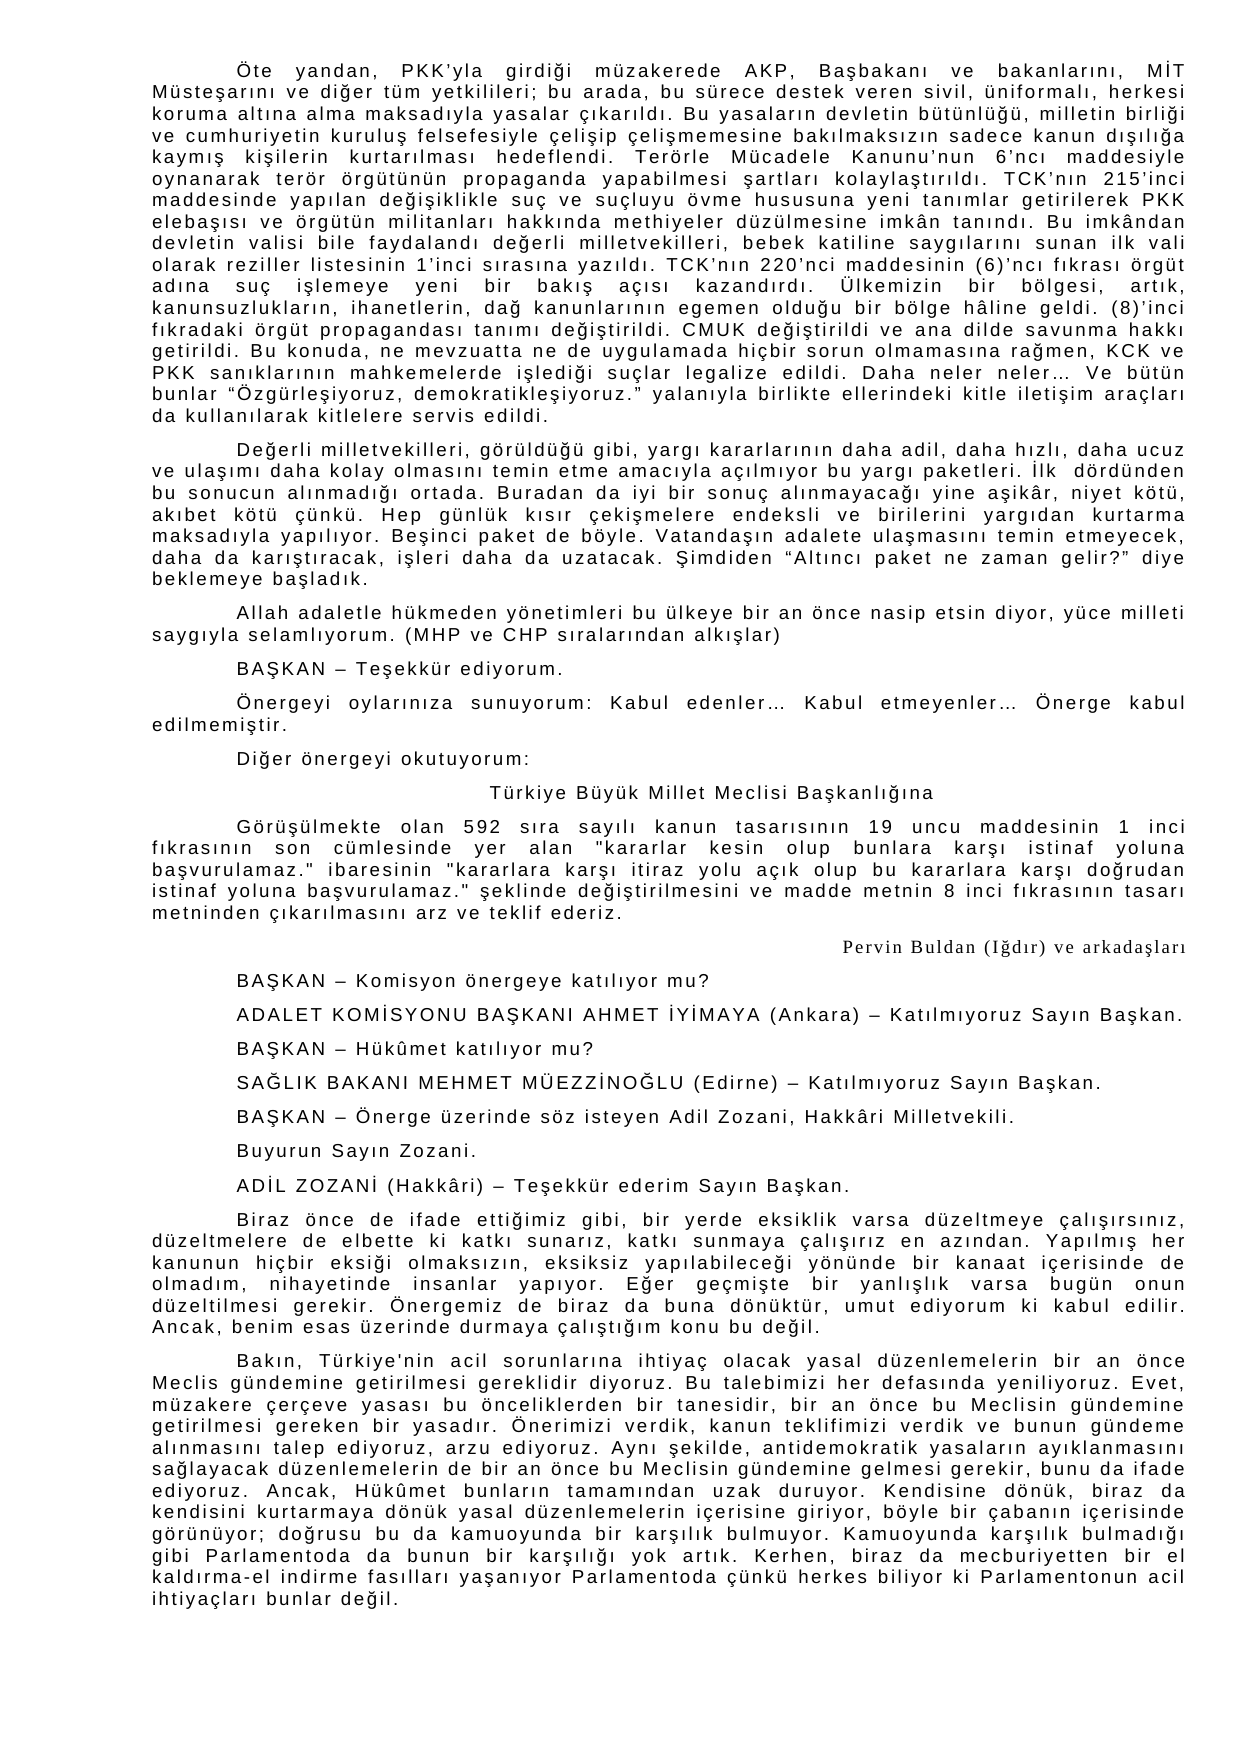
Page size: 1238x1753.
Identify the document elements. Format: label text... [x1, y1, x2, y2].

text Türkiye Büyük Millet Meclisi Başkanlığına [152, 782, 1186, 803]
text BAŞKAN – Önerge üzerinde söz isteyen Adil Zozani, Hakkâri Milletvekili. [152, 1106, 1186, 1128]
text BAŞKAN – Teşekkür ediyorum. [152, 658, 1186, 679]
text ADALET KOMİSYONU BAŞKANI AHMET İYİMAYA (Ankara) – Katılmıyoruz Sayın Başkan. [152, 1004, 1186, 1026]
text Biraz önce de ifade ettiğimiz gibi, bir yerde eksiklik varsa düzeltmeye çalışırsınız, düzeltmelere de elbette ki katkı sunarız, katkı sunmaya çalışırız en azından. Yapılmış her kanunun hiçbir eksiği olmaksızın, eksiksiz yapılabileceği yönünde bir kanaat içerisinde de olmadım, nihayetinde insanlar yapıyor. Eğer geçmişte bir yanlışlık varsa bugün onun düzeltilmesi gerekir. Önergemiz de biraz da buna dönüktür, umut ediyorum ki kabul edilir. Ancak, benim esas üzerinde durmaya çalıştığım konu bu değil. [152, 1208, 1186, 1338]
text Allah adaletle hükmeden yönetimleri bu ülkeye bir an önce nasip etsin diyor, yüce milleti saygıyla selamlıyorum. (MHP ve CHP sıralarından alkışlar) [152, 602, 1186, 645]
text BAŞKAN – Komisyon önergeye katılıyor mu? [152, 970, 1186, 992]
text SAĞLIK BAKANI MEHMET MÜEZZİNOĞLU (Edirne) – Katılmıyoruz Sayın Başkan. [152, 1072, 1186, 1094]
text Buyurun Sayın Zozani. [152, 1140, 1186, 1162]
text Diğer önergeyi okutuyorum: [152, 747, 1186, 769]
text Görüşülmekte olan 592 sıra sayılı kanun tasarısının 19 uncu maddesinin 1 inci fıkrasının son cümlesinde yer alan "kararlar kesin olup bunlara karşı istinaf yoluna başvurulamaz." ibaresinin "kararlara karşı itiraz yolu açık olup bu kararlara karşı doğrudan istinaf yoluna başvurulamaz." şeklinde değiştirilmesini ve madde metnin 8 inci fıkrasının tasarı metninden çıkarılmasını arz ve teklif ederiz. [152, 816, 1186, 923]
text Pervin Buldan (Iğdır) ve arkadaşları [152, 936, 1186, 957]
text ADİL ZOZANİ (Hakkâri) – Teşekkür ederim Sayın Başkan. [152, 1174, 1186, 1196]
text Bakın, Türkiye'nin acil sorunlarına ihtiyaç olacak yasal düzenlemelerin bir an önce Meclis gündemine getirilmesi gereklidir diyoruz. Bu talebimizi her defasında yeniliyoruz. Evet, müzakere çerçeve yasası bu önceliklerden bir tanesidir, bir an önce bu Meclisin gündemine getirilmesi gereken bir yasadır. Önerimizi verdik, kanun teklifimizi verdik ve bunun gündeme alınmasını talep ediyoruz, arzu ediyoruz. Aynı şekilde, antidemokratik yasaların ayıklanmasını sağlayacak düzenlemelerin de bir an önce bu Meclisin gündemine gelmesi gerekir, bunu da ifade ediyoruz. Ancak, Hükûmet bunların tamamından uzak duruyor. Kendisine dönük, biraz da kendisini kurtarmaya dönük yasal düzenlemelerin içerisine giriyor, böyle bir çabanın içerisinde görünüyor; doğrusu bu da kamuoyunda bir karşılık bulmuyor. Kamuoyunda karşılık bulmadığı gibi Parlamentoda da bunun bir karşılığı yok artık. Kerhen, biraz da mecburiyetten bir el kaldırma-el indirme fasılları yaşanıyor Parlamentoda çünkü herkes biliyor ki Parlamentonun acil ihtiyaçları bunlar değil. [152, 1350, 1186, 1609]
text Önergeyi oylarınıza sunuyorum: Kabul edenler… Kabul etmeyenler… Önerge kabul edilmemiştir. [152, 692, 1186, 735]
text BAŞKAN – Hükûmet katılıyor mu? [152, 1038, 1186, 1060]
text Değerli milletvekilleri, görüldüğü gibi, yargı kararlarının daha adil, daha hızlı, daha ucuz ve ulaşımı daha kolay olmasını temin etme amacıyla açılmıyor bu yargı paketleri. İlk dördünden bu sonucun alınmadığı ortada. Buradan da iyi bir sonuç alınmayacağı yine aşikâr, niyet kötü, akıbet kötü çünkü. Hep günlük kısır çekişmelere endeksli ve birilerini yargıdan kurtarma maksadıyla yapılıyor. Beşinci paket de böyle. Vatandaşın adalete ulaşmasını temin etmeyecek, daha da karıştıracak, işleri daha da uzatacak. Şimdiden “Altıncı paket ne zaman gelir?” diye beklemeye başladık. [152, 439, 1186, 590]
text Öte yandan, PKK’yla girdiği müzakerede AKP, Başbakanı ve bakanlarını, MİT Müsteşarını ve diğer tüm yetkilileri; bu arada, bu sürece destek veren sivil, üniformalı, herkesi koruma altına alma maksadıyla yasalar çıkarıldı. Bu yasaların devletin bütünlüğü, milletin birliği ve cumhuriyetin kuruluş felsefesiyle çelişip çelişmemesine bakılmaksızın sadece kanun dışılığa kaymış kişilerin kurtarılması hedeflendi. Terörle Mücadele Kanunu’nun 6’ncı maddesiyle oynanarak terör örgütünün propaganda yapabilmesi şartları kolaylaştırıldı. TCK’nın 215’inci maddesinde yapılan değişiklikle suç ve suçluyu övme hususuna yeni tanımlar getirilerek PKK elebaşısı ve örgütün militanları hakkında methiyeler düzülmesine imkân tanındı. Bu imkândan devletin valisi bile faydalandı değerli milletvekilleri, bebek katiline saygılarını sunan ilk vali olarak reziller listesinin 1’inci sırasına yazıldı. TCK’nın 220’nci maddesinin (6)’ncı fıkrası örgüt adına suç işlemeye yeni bir bakış açısı kazandırdı. Ülkemizin bir bölgesi, artık, kanunsuzlukların, ihanetlerin, dağ kanunlarının egemen olduğu bir bölge hâline geldi. (8)’inci fıkradaki örgüt propagandası tanımı değiştirildi. CMUK değiştirildi ve ana dilde savunma hakkı getirildi. Bu konuda, ne mevzuatta ne de uygulamada hiçbir sorun olmamasına rağmen, KCK ve PKK sanıklarının mahkemelerde işlediği suçlar legalize edildi. Daha neler neler… Ve bütün bunlar “Özgürleşiyoruz, demokratikleşiyoruz.” yalanıyla birlikte ellerindeki kitle iletişim araçları da kullanılarak kitlelere servis edildi. [152, 60, 1186, 426]
